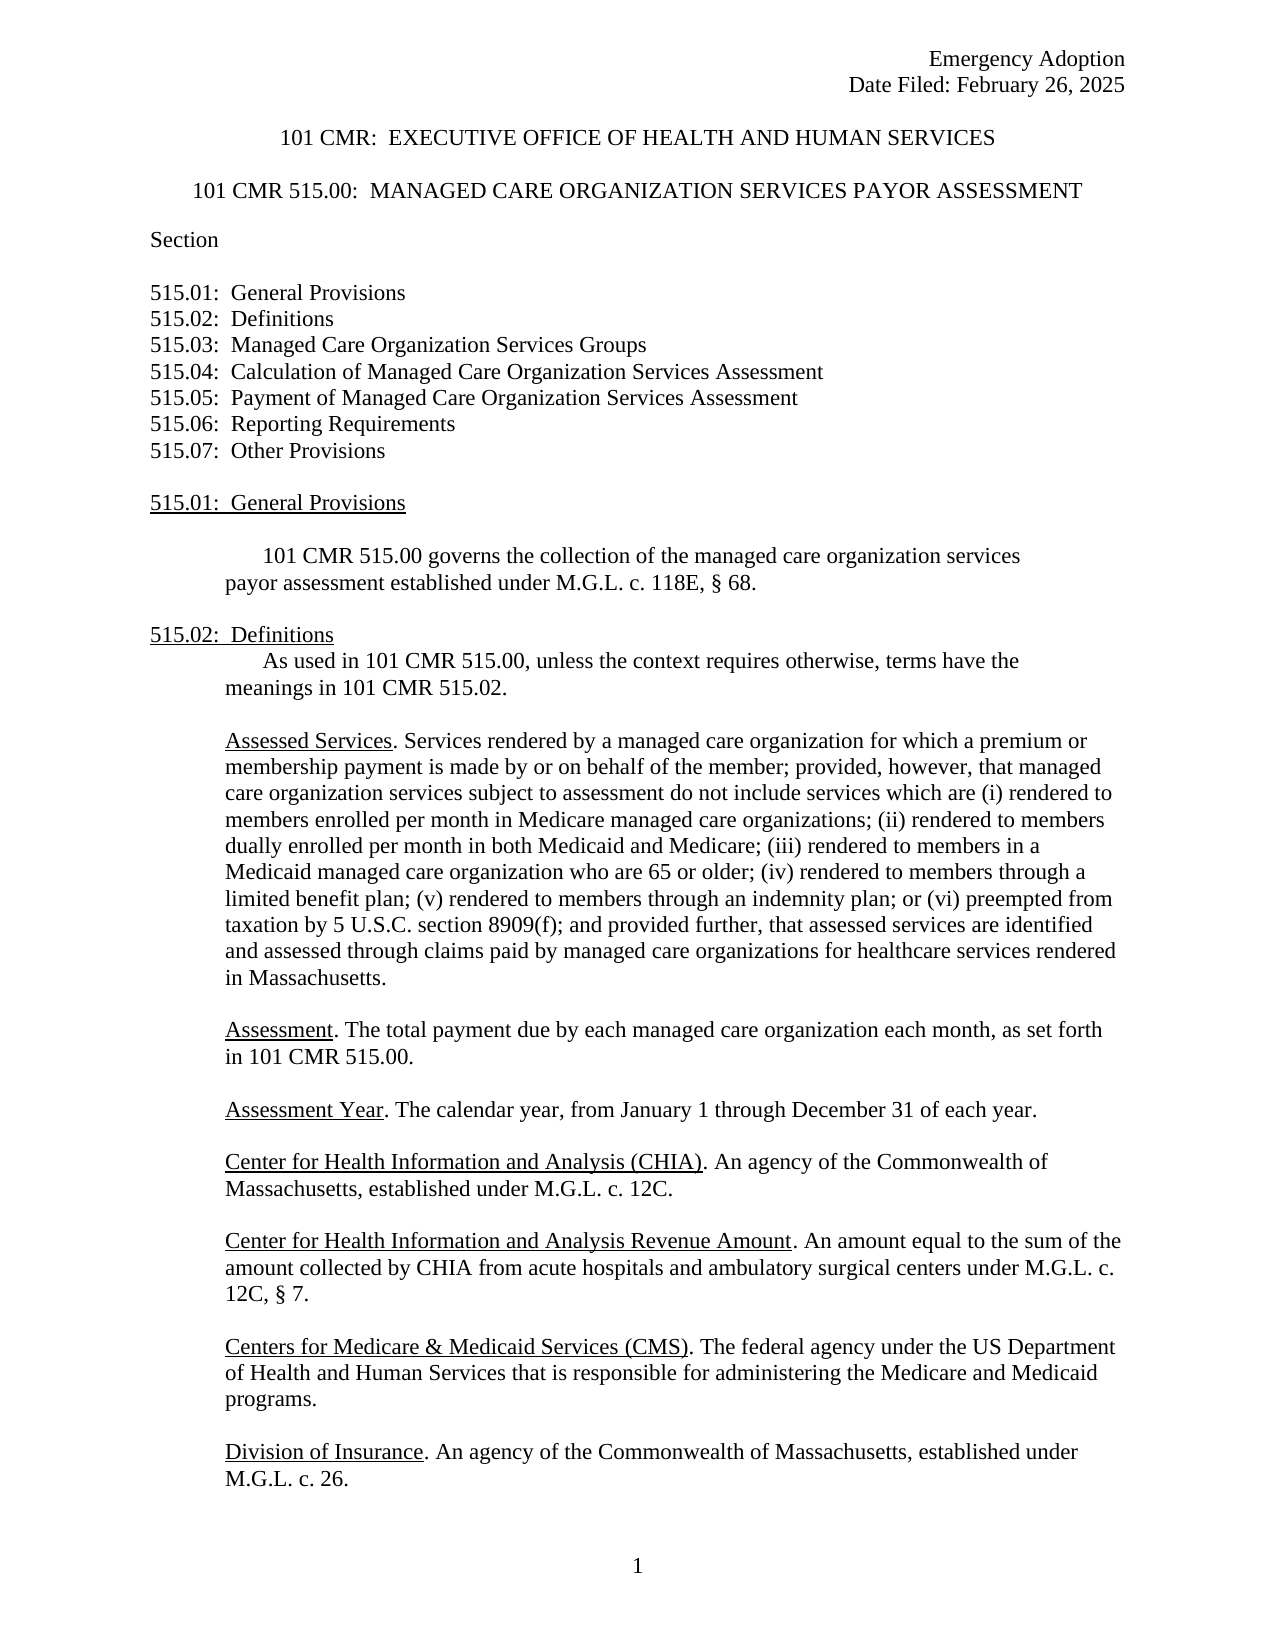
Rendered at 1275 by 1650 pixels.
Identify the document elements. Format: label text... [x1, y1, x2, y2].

text 515.07: Other Provisions [150, 437, 1125, 463]
text 515.01: General Provisions [150, 489, 1125, 516]
text Centers for Medicare & Medicaid Services (CMS). The federal agency under the US Department of Health and Human Services that is responsible for administering the Medicare and Medicaid programs. [225, 1333, 1125, 1412]
text Center for Health Information and Analysis (CHIA). An agency of the Commonwealth of Massachusetts, established under M.G.L. c. 12C. [225, 1148, 1125, 1201]
text As used in 101 CMR 515.00, unless the context requires otherwise, terms have the [262, 648, 1125, 674]
text meanings in 101 CMR 515.02. [225, 674, 1125, 700]
text Assessed Services. Services rendered by a managed care organization for which a premium or membership payment is made by or on behalf of the member; provided, however, that managed care organization services subject to assessment do not include services which are (i) rendered to members enrolled per month in Medicare managed care organizations; (ii) rendered to members dually enrolled per month in both Medicaid and Medicare; (iii) rendered to members in a Medicaid managed care organization who are 65 or older; (iv) rendered to members through a limited benefit plan; (v) rendered to members through an indemnity plan; or (vi) preempted from taxation by 5 U.S.C. section 8909(f); and provided further, that assessed services are identified and assessed through claims paid by managed care organizations for healthcare services rendered in Massachusetts. [225, 727, 1125, 990]
text payor assessment established under M.G.L. c. 118E, § 68. [225, 568, 1125, 595]
text Division of Insurance. An agency of the Commonwealth of Massachusetts, established under M.G.L. c. 26. [225, 1438, 1125, 1491]
text 101 CMR 515.00 governs the collection of the managed care organization services [262, 542, 1125, 568]
text Center for Health Information and Analysis Revenue Amount. An amount equal to the sum of the amount collected by CHIA from acute hospitals and ambulatory surgical centers under M.G.L. c. 12C, § 7. [225, 1227, 1125, 1306]
text 515.04: Calculation of Managed Care Organization Services Assessment [150, 358, 1125, 384]
text Assessment Year. The calendar year, from January 1 through December 31 of each year. [225, 1096, 1125, 1122]
text 515.03: Managed Care Organization Services Groups [150, 331, 1125, 358]
text 515.02: Definitions [150, 305, 1125, 331]
text Section [150, 226, 1125, 252]
text 515.05: Payment of Managed Care Organization Services Assessment [150, 384, 1125, 410]
text Assessment. The total payment due by each managed care organization each month, as set forth in 101 CMR 515.00. [225, 1017, 1125, 1069]
text 515.01: General Provisions [150, 279, 1125, 305]
text 515.06: Reporting Requirements [150, 410, 1125, 437]
text 515.02: Definitions [150, 621, 1125, 648]
